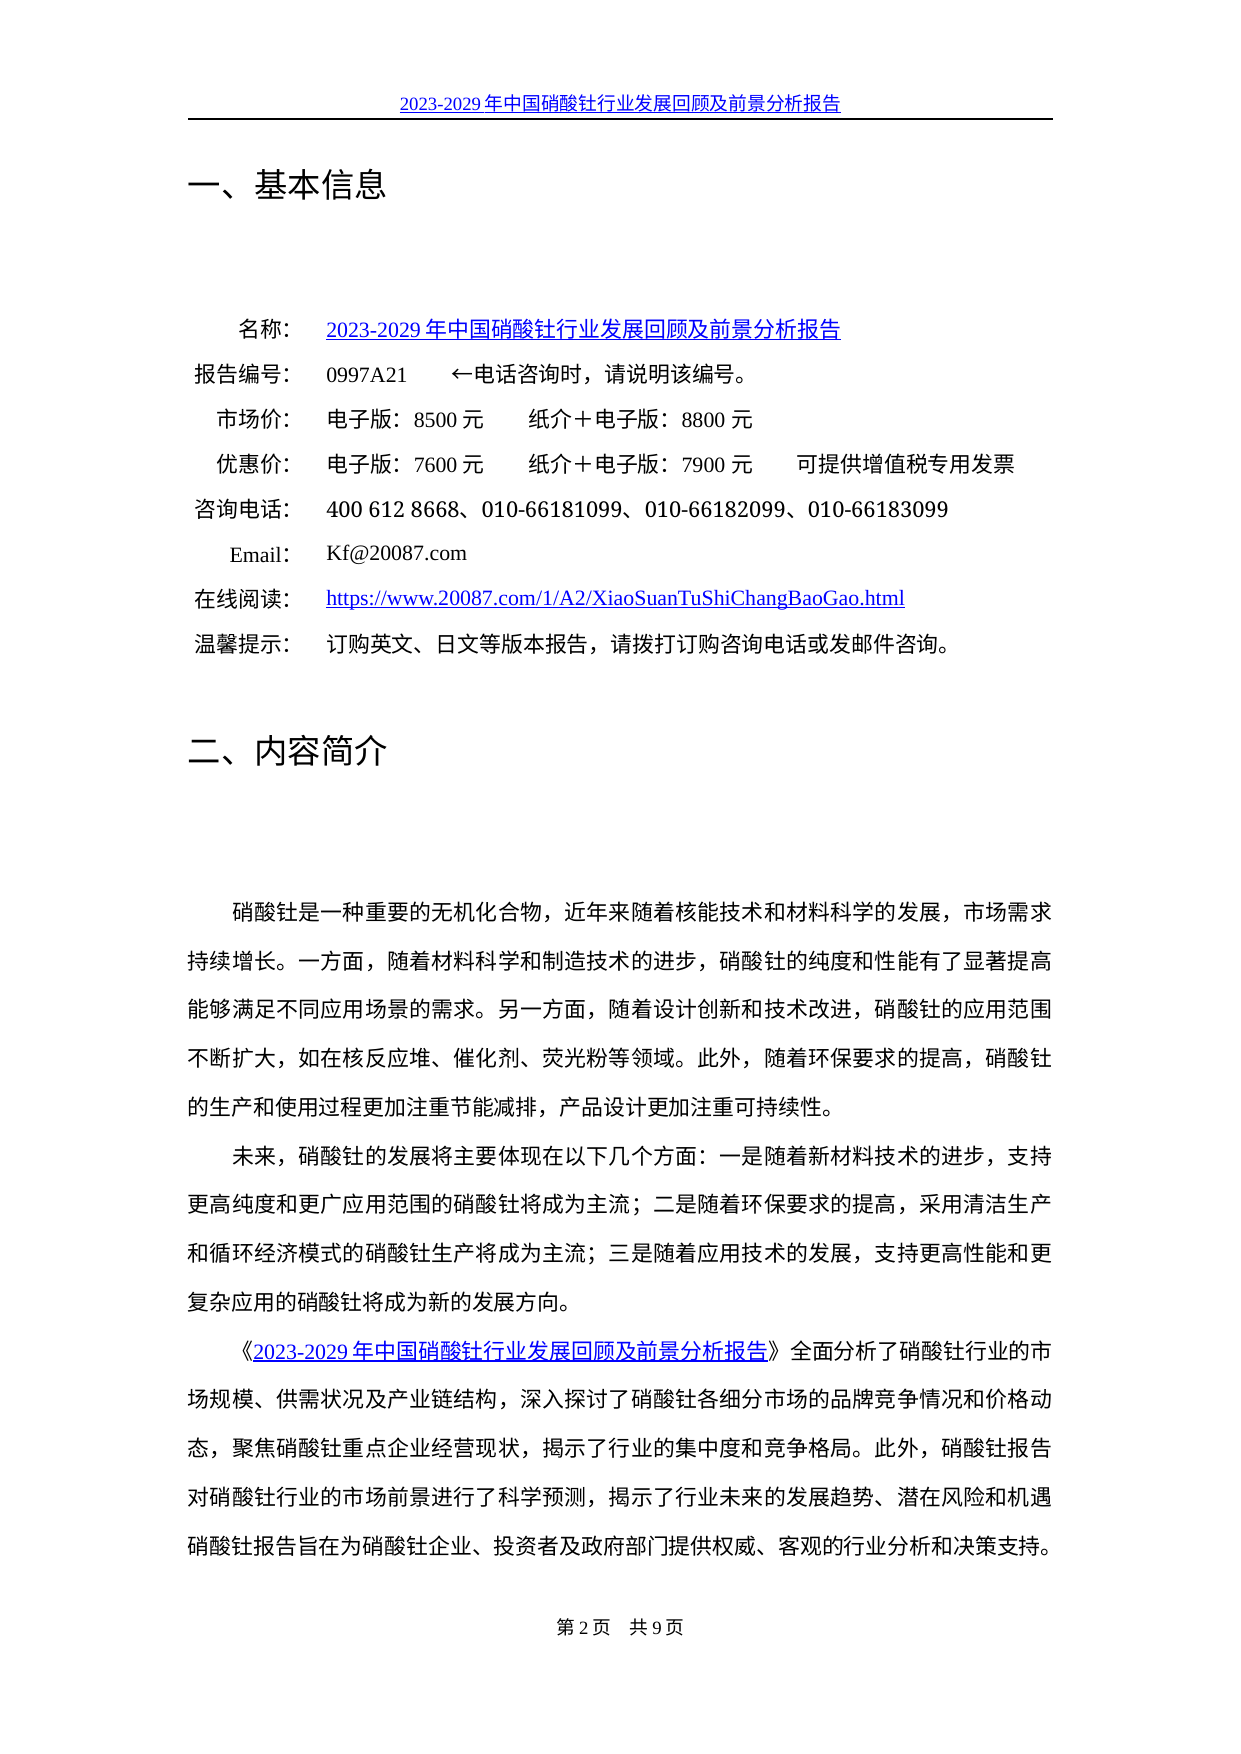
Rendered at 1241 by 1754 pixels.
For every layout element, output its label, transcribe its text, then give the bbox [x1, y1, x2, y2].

table_cell 报告编号： [167, 357, 315, 402]
table_header 名称： [167, 312, 315, 357]
table_cell 电子版：7600 元 纸介＋电子版：7900 元 可提供增值税专用发票 [315, 447, 1073, 492]
table_cell [315, 582, 1073, 627]
table_cell Email： [167, 537, 315, 582]
table_cell 市场价： [167, 402, 315, 447]
title 一、基本信息 [187, 150, 1053, 215]
table_cell 咨询电话： [167, 492, 315, 537]
table_cell 400 612 8668、010-66181099、010-66182099、010-66183099 [315, 492, 1073, 537]
table_header 2023-2029年中国硝酸钍行业发展回顾及前景分析报告 [315, 312, 1073, 357]
table_cell 电子版：8500 元 纸介＋电子版：8800 元 [315, 402, 1073, 447]
table_cell 订购英文、日文等版本报告，请拨打订购咨询电话或发邮件咨询。 [315, 627, 1073, 672]
table_cell 温馨提示： [167, 627, 315, 672]
table_cell 优惠价： [167, 447, 315, 492]
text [187, 894, 1053, 1561]
table_cell 在线阅读： [167, 582, 315, 627]
title 二、内容简介 [187, 717, 1053, 782]
table_cell Kf@20087.com [315, 537, 1073, 582]
table_cell 0997A21 ←电话咨询时，请说明该编号。 [315, 357, 1073, 402]
